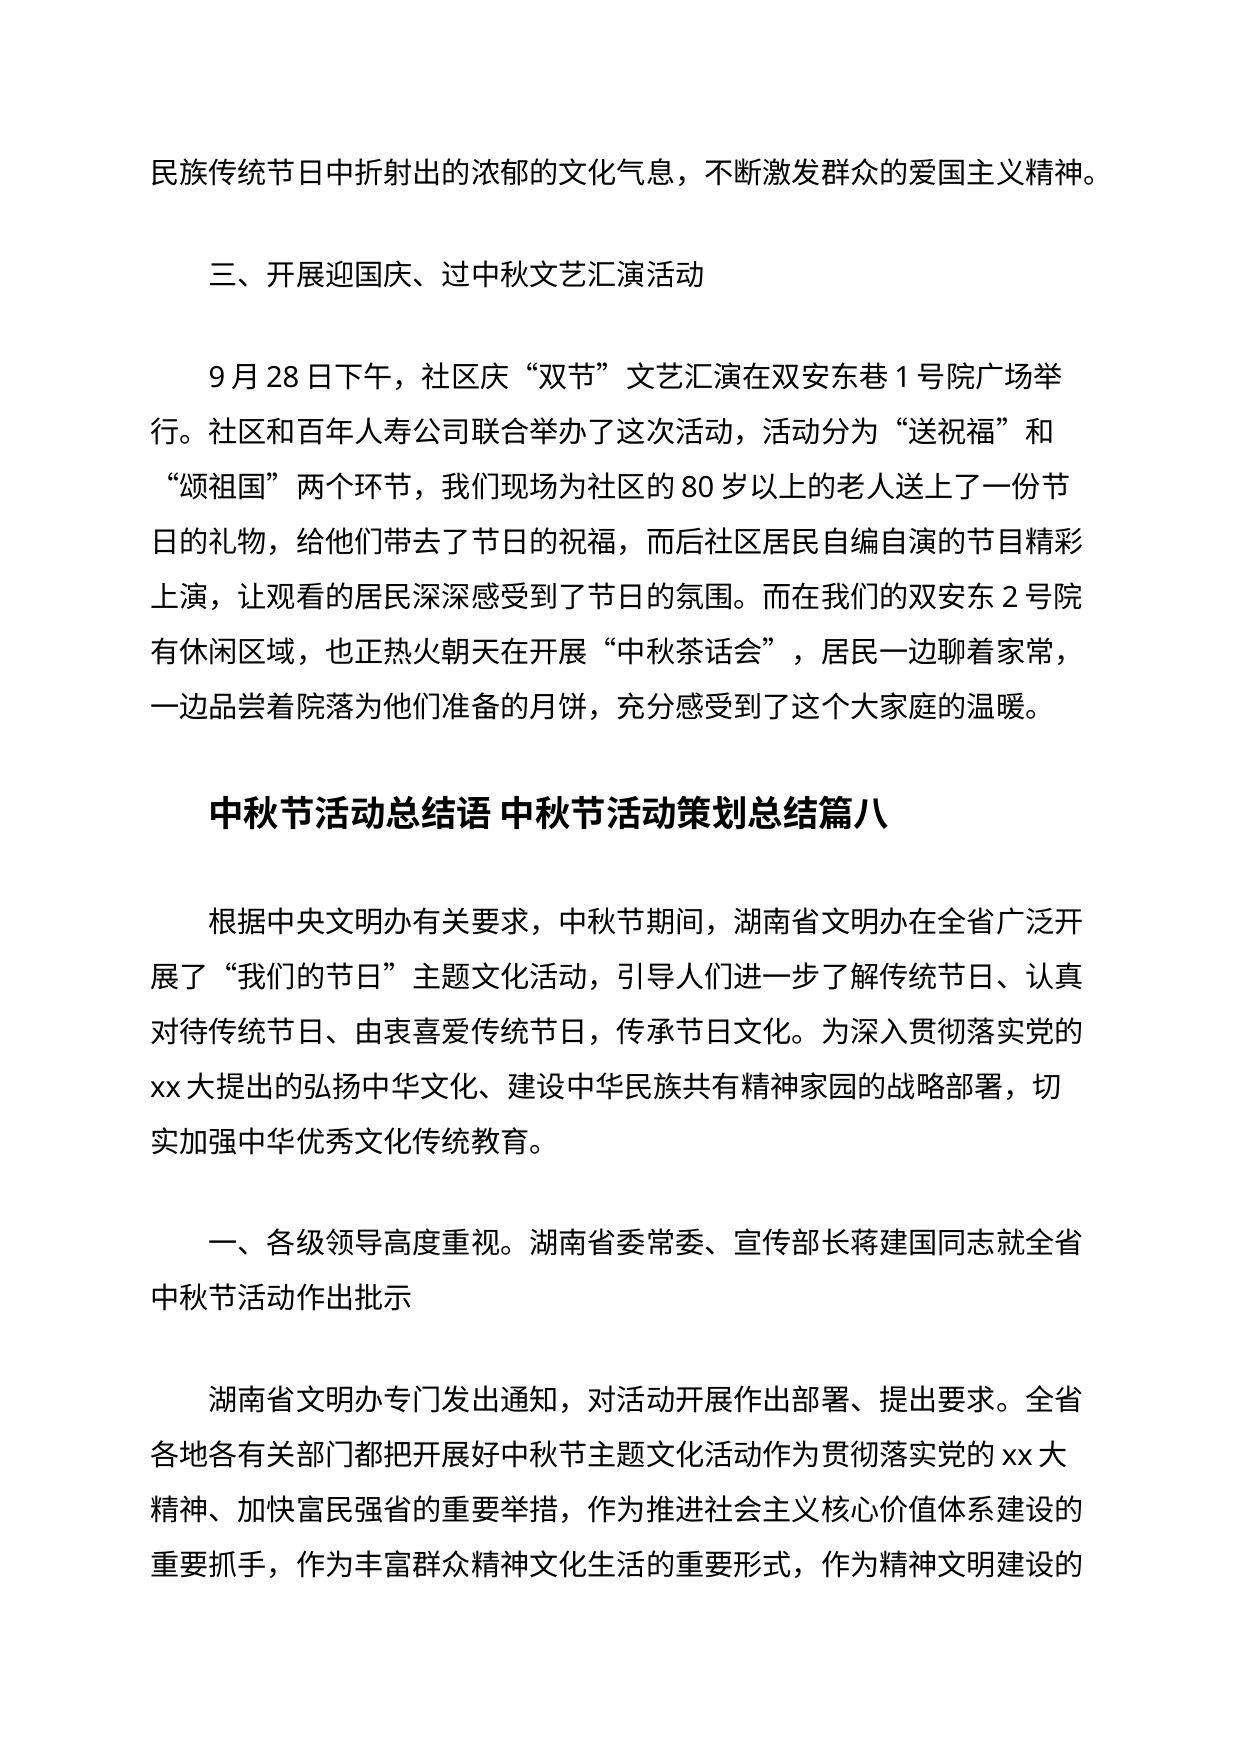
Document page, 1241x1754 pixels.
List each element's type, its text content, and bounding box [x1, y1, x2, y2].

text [150, 1377, 1090, 1584]
text 根据中央文明办有关要求，中秋节期间，湖南省文明办在全省广泛开展了“我们的节日”主题文化活动，引导人们进一步了解传统节日、认真对待传统节日、由衷喜爱传统节日，传承节日文化。为深入贯彻落实党的xx大提出的弘扬中华文化、建设中华民族共有精神家园的战略部署，切实加强中华优秀文化传统教育。 [150, 898, 1090, 1160]
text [150, 150, 1090, 192]
text 三、开展迎国庆、过中秋文艺汇演活动 [150, 252, 1090, 294]
text 9月28日下午，社区庆“双节”文艺汇演在双安东巷1号院广场举行。社区和百年人寿公司联合举办了这次活动，活动分为“送祝福”和“颂祖国”两个环节，我们现场为社区的80岁以上的老人送上了一份节日的礼物，给他们带去了节日的祝福，而后社区居民自编自演的节目精彩上演，让观看的居民深深感受到了节日的氛围。而在我们的双安东2号院有休闲区域，也正热火朝天在开展“中秋茶话会”，居民一边聊着家常，一边品尝着院落为他们准备的月饼，充分感受到了这个大家庭的温暖。 [150, 353, 1090, 726]
text 中秋节活动总结语 中秋节活动策划总结篇八 [150, 785, 1090, 836]
text 一、各级领导高度重视。湖南省委常委、宣传部长蒋建国同志就全省中秋节活动作出批示 [150, 1220, 1090, 1317]
